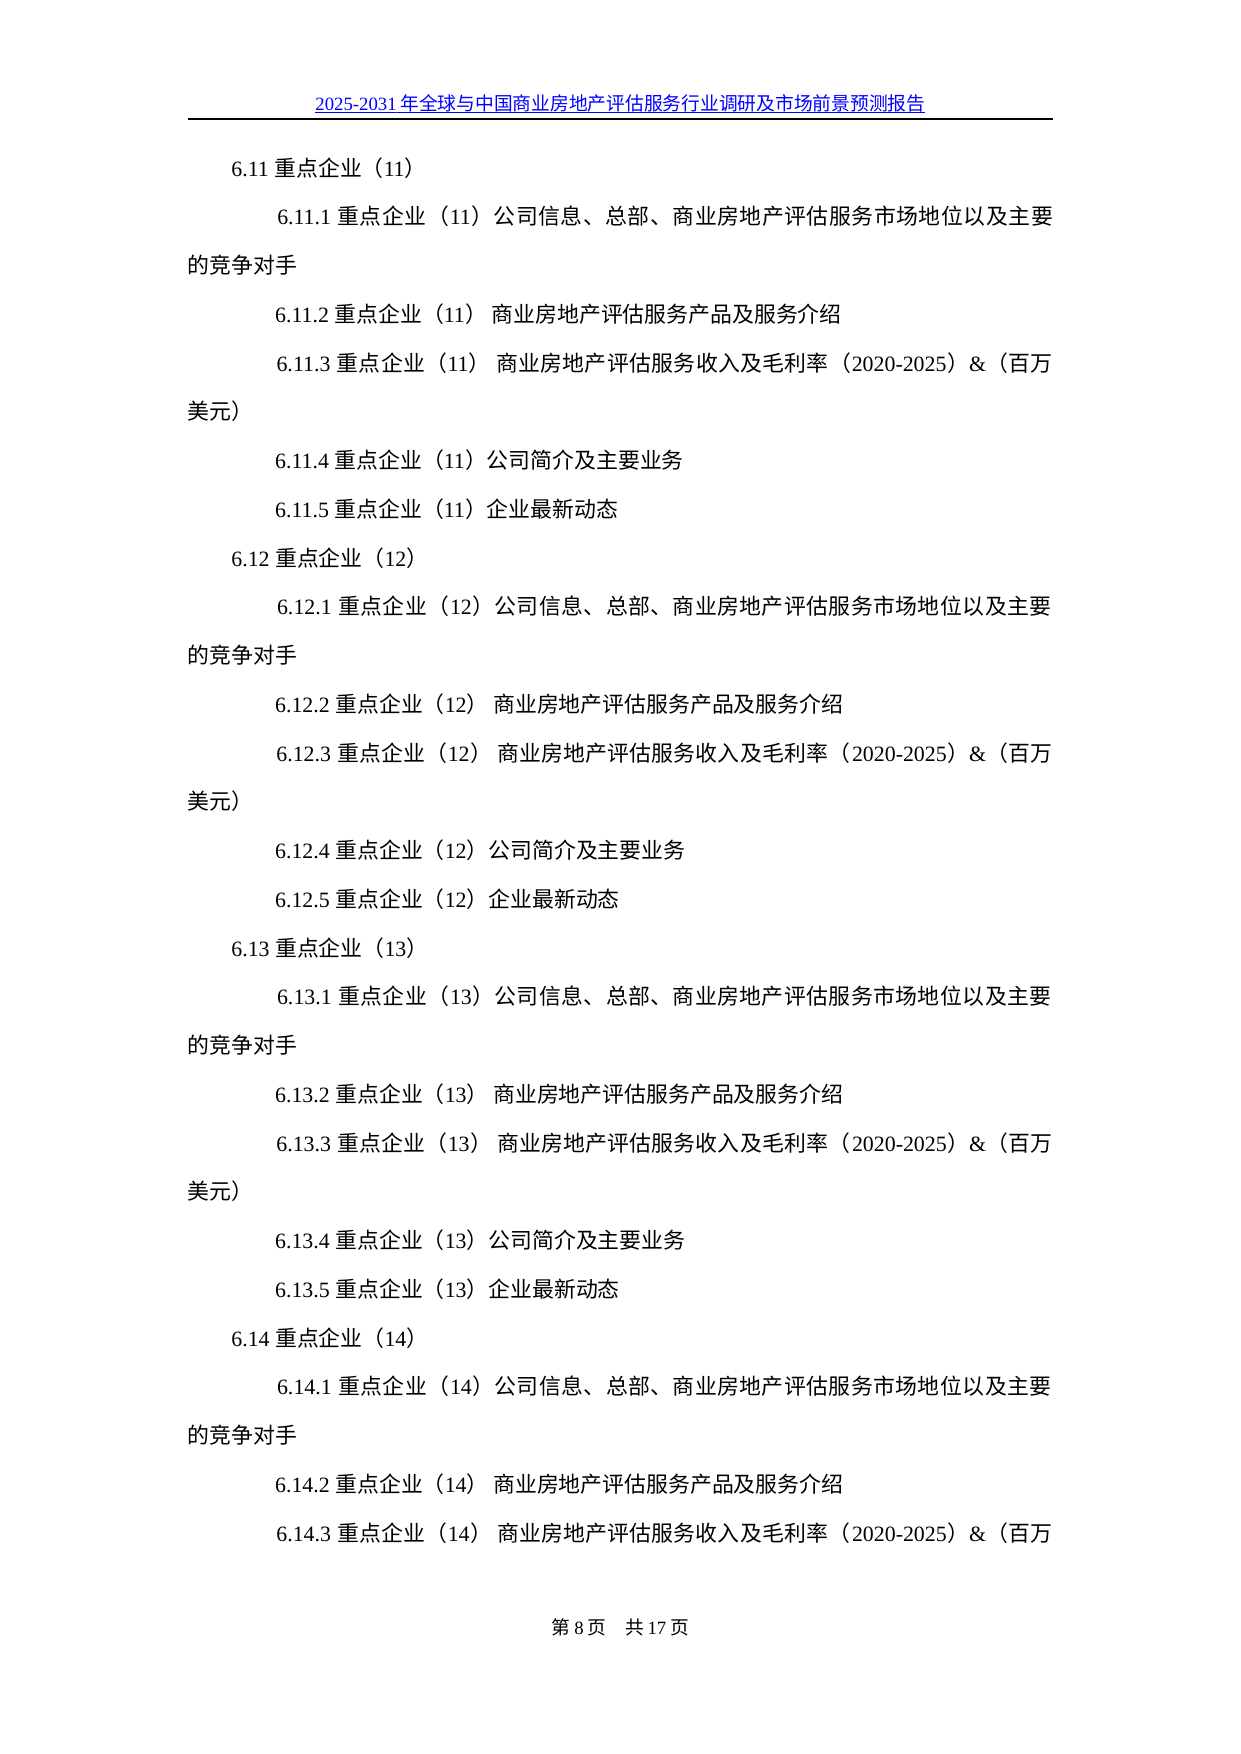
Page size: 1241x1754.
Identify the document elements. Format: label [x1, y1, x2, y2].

text [187, 150, 1053, 1548]
